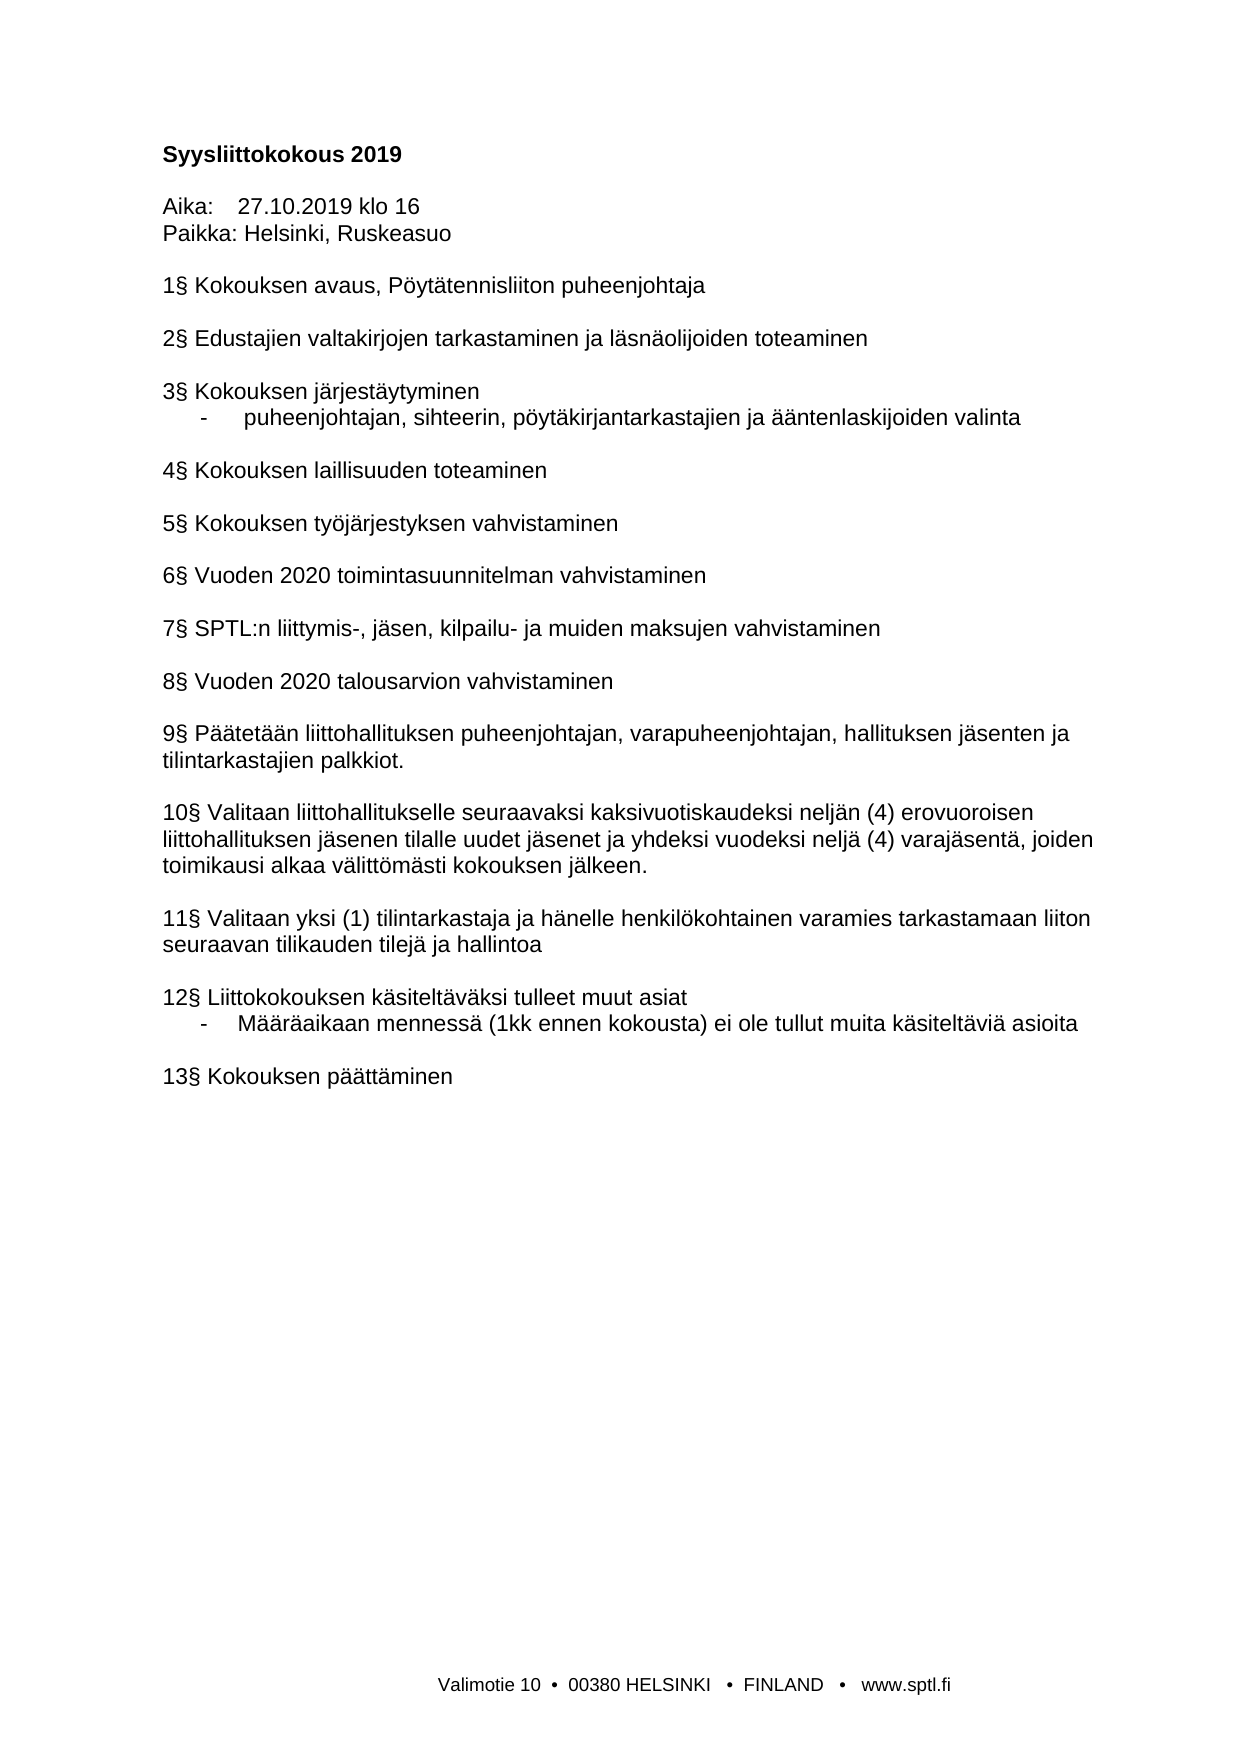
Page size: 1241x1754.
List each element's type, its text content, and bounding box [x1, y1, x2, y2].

list Määräaikaan mennessä (1kk ennen kokousta) ei ole tullut muita käsiteltäviä asioita [200, 1010, 1152, 1037]
text 1§ Kokouksen avaus, Pöytätennisliiton puheenjohtaja [162, 272, 1152, 299]
text 4§ Kokouksen laillisuuden toteaminen [162, 457, 1152, 483]
text 10§ Valitaan liittohallitukselle seuraavaksi kaksivuotiskaudeksi neljän (4) erovuoroisen liittohallituksen jäsenen tilalle uudet jäsenet ja yhdeksi vuodeksi neljä (4) varajäsentä, joiden toimikausi alkaa välittömästi kokouksen jälkeen. [162, 799, 1152, 878]
text 3§ Kokouksen järjestäytyminen [162, 378, 1152, 404]
text 5§ Kokouksen työjärjestyksen vahvistaminen [162, 509, 1152, 536]
text 12§ Liittokokouksen käsiteltäväksi tulleet muut asiat [162, 984, 1152, 1010]
text 9§ Päätetään liittohallituksen puheenjohtajan, varapuheenjohtajan, hallituksen jäsenten ja tilintarkastajien palkkiot. [162, 720, 1152, 773]
text 13§ Kokouksen päättäminen [162, 1063, 1152, 1089]
text 6§ Vuoden 2020 toimintasuunnitelman vahvistaminen [162, 562, 1152, 588]
text 2§ Edustajien valtakirjojen tarkastaminen ja läsnäolijoiden toteaminen [162, 325, 1152, 351]
list puheenjohtajan, sihteerin, pöytäkirjantarkastajien ja ääntenlaskijoiden valinta [200, 404, 1152, 430]
text 8§ Vuoden 2020 talousarvion vahvistaminen [162, 668, 1152, 694]
text Aika: 27.10.2019 klo 16 [162, 193, 1152, 219]
text Syysliittokokous 2019 [162, 141, 1152, 167]
text 7§ SPTL:n liittymis-, jäsen, kilpailu- ja muiden maksujen vahvistaminen [162, 615, 1152, 641]
text 11§ Valitaan yksi (1) tilintarkastaja ja hänelle henkilökohtainen varamies tarkastamaan liiton seuraavan tilikauden tilejä ja hallintoa [162, 905, 1152, 957]
text Paikka: Helsinki, Ruskeasuo [162, 219, 1152, 246]
